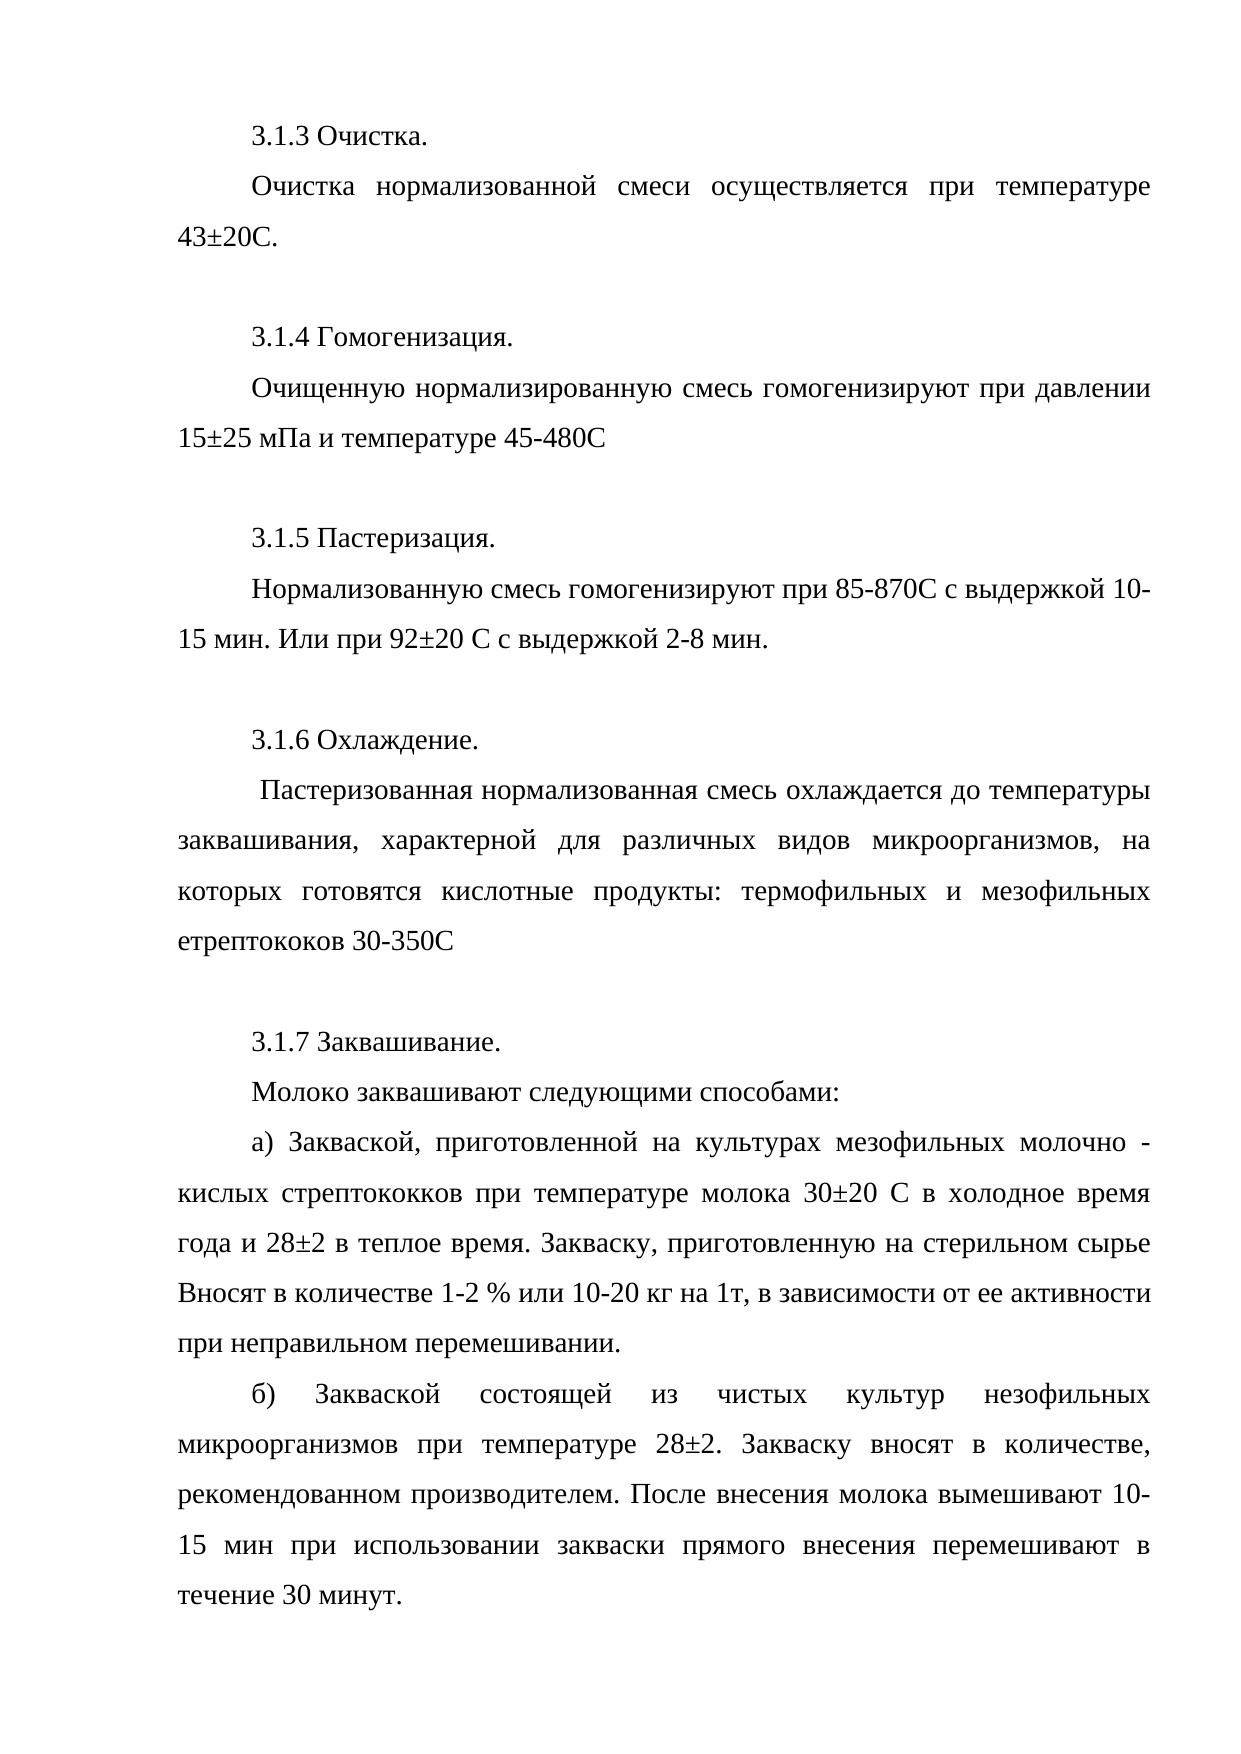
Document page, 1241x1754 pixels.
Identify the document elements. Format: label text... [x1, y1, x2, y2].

text Нормализованную смесь гомогенизируют при 85-870С с выдержкой 10-15 мин. Или при 92±20 С с выдержкой 2-8 мин. [177, 571, 1152, 655]
text 3.1.7 Заквашивание. [177, 1024, 1152, 1057]
text Пастеризованная нормализованная смесь охлаждается до температуры заквашивания, характерной для различных видов микроорганизмов, на которых готовятся кислотные продукты: термофильных и мезофильных етрептококов 30-350С [177, 772, 1152, 957]
text б) Закваской состоящей из чистых культур незофильных микроорганизмов при температуре 28±2. Закваску вносят в количестве, рекомендованном производителем. После внесения молока вымешивают 10-15 мин при использовании закваски прямого внесения перемешивают в течение 30 минут. [177, 1376, 1152, 1611]
text 3.1.6 Охлаждение. [177, 722, 1152, 755]
text 3.1.4 Гомогенизация. [177, 319, 1152, 353]
text Молоко заквашивают следующими способами: [177, 1074, 1152, 1108]
text 3.1.5 Пастеризация. [177, 521, 1152, 554]
text а) Закваской, приготовленной на культурах мезофильных молочно - кислых стрептококков при температуре молока 30±20 С в холодное время года и 28±2 в теплое время. Закваску, приготовленную на стерильном сырье Вносят в количестве 1-2 % или 10-20 кг на 1т, в зависимости от ее активности при неправильном перемешивании. [177, 1124, 1152, 1359]
text Очищенную нормализированную смесь гомогенизируют при давлении 15±25 мПа и температуре 45-480С [177, 370, 1152, 453]
text 3.1.3 Очистка. [177, 118, 1152, 152]
text Очистка нормализованной смеси осуществляется при температуре 43±20С. [177, 168, 1152, 252]
